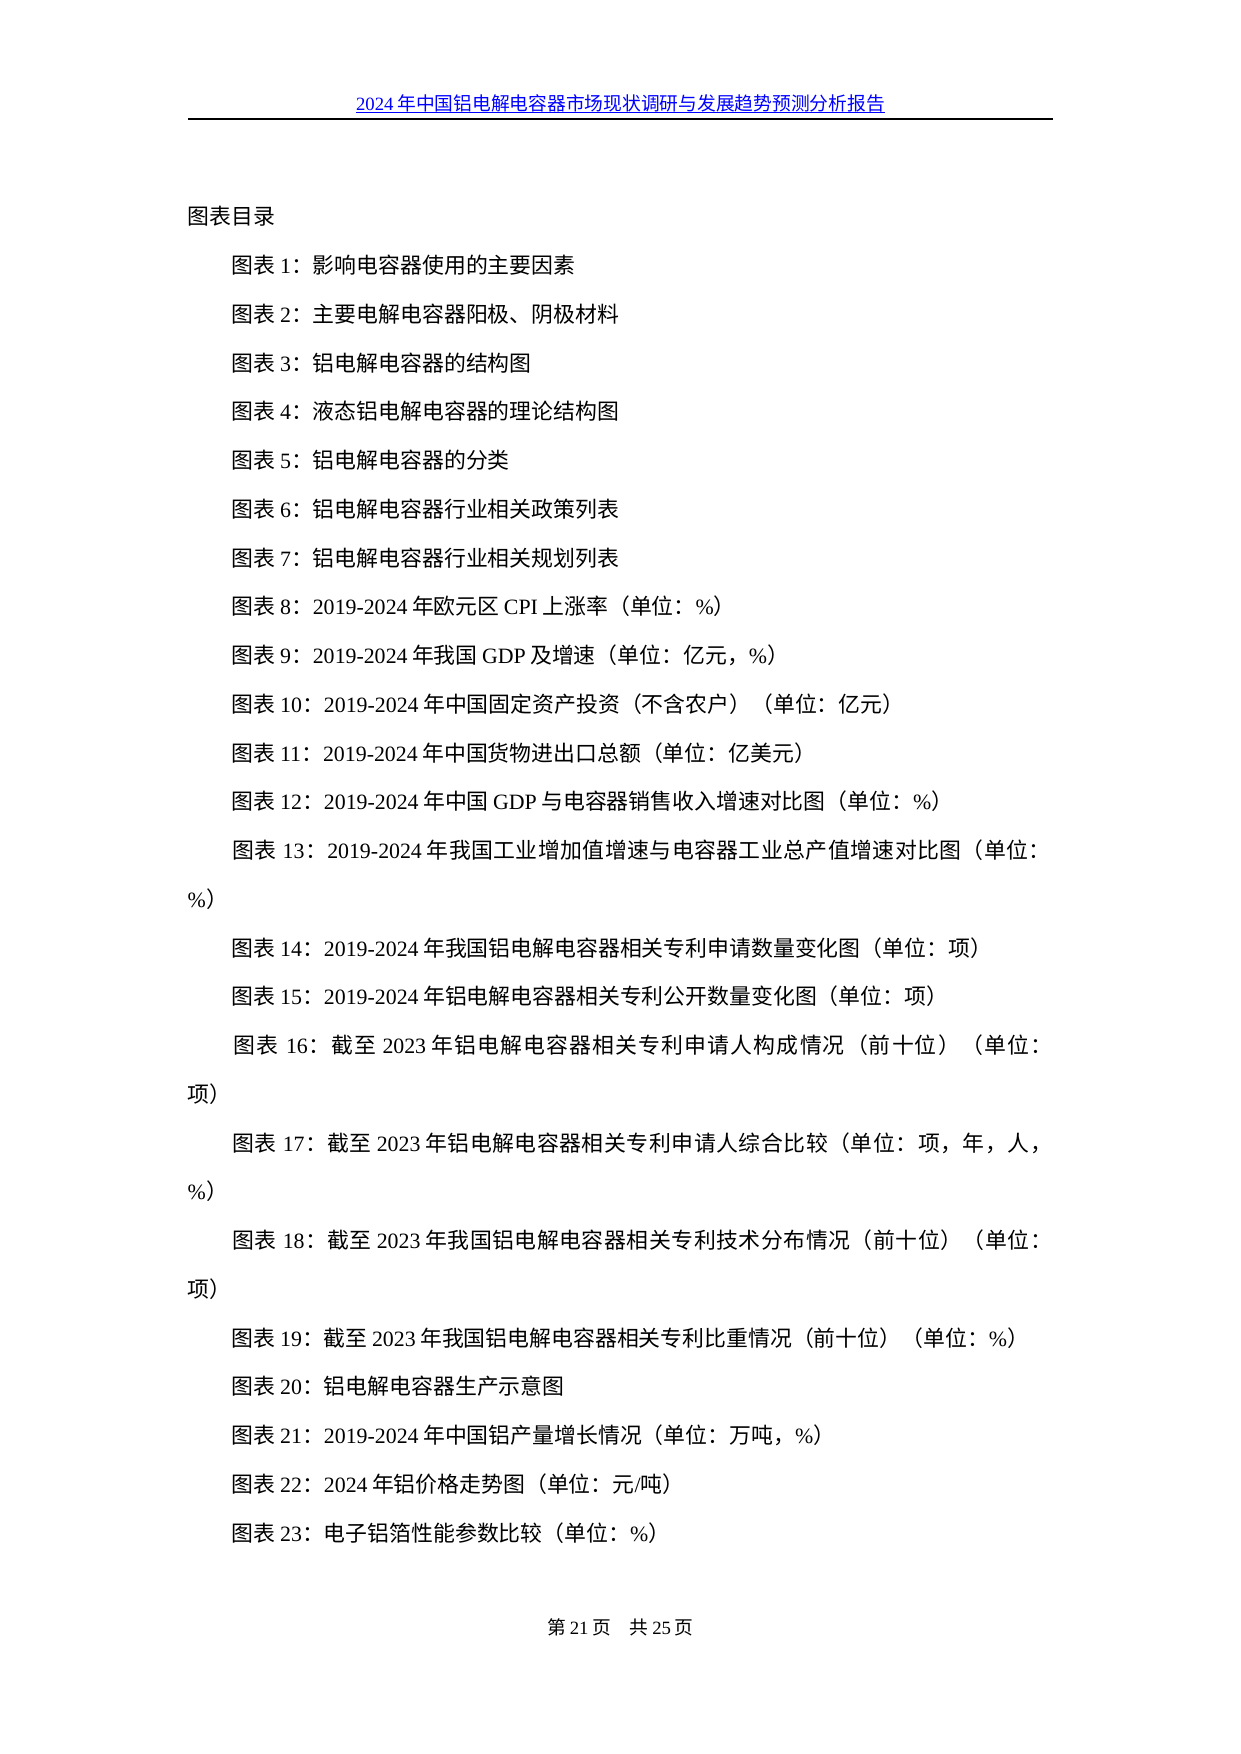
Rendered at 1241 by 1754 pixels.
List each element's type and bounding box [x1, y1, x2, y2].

text [187, 150, 1053, 1548]
